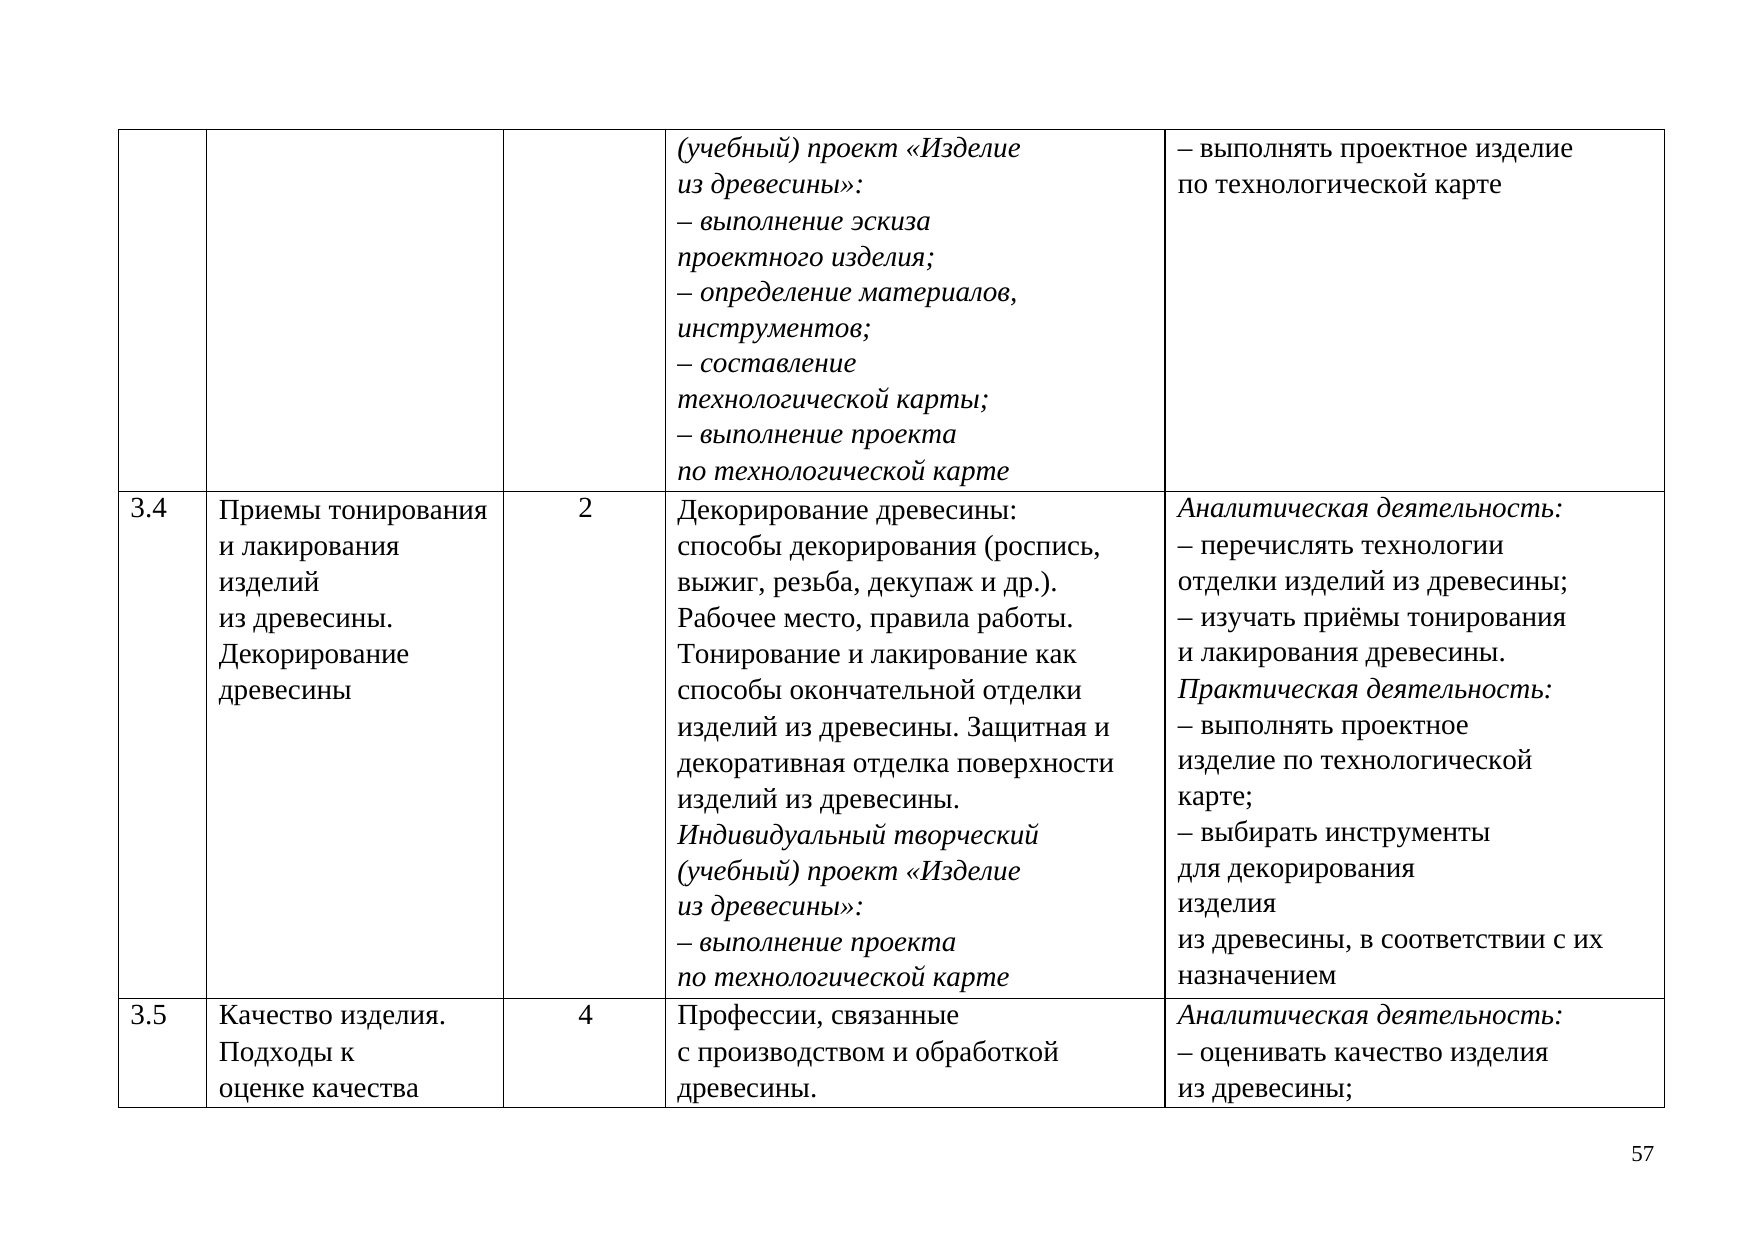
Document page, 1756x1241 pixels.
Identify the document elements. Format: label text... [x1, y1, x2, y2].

table_cell 2 [504, 492, 665, 998]
table_cell Приемы тонирования и лакирования изделий из древесины. Декорирование древесины [207, 492, 503, 998]
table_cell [207, 999, 503, 1107]
table_cell Декорирование древесины: способы декорирования (роспись, выжиг, резьба, декупаж и др.). Рабочее место, правила работы. Тонирование и лакирование как способы окончательной отделки изделий из древесины. Защитная и декоративная отделка поверхности изделий из древесины. Индивидуальный творческий (учебный) проект «Изделие из древесины»: – выполнение проекта по технологической карте [666, 492, 1164, 998]
table_cell Аналитическая деятельность: перечислять технологии отделки изделий из древесины; изучать приёмы тонирования и лакирования древесины. Практическая деятельность: выполнять проектное изделие по технологической карте; выбирать инструменты для декорирования изделия из древесины, в соответствии с их назначением [1166, 492, 1664, 998]
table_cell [666, 999, 1164, 1107]
table_cell 3.5 [119, 999, 206, 1107]
table_header (учебный) проект «Изделие из древесины»: выполнение эскиза проектного изделия; определение материалов, инструментов; составление технологической карты; выполнение проекта по технологической карте [666, 130, 1164, 491]
table_header [207, 130, 503, 491]
table_header [504, 130, 665, 491]
table_cell 3.4 [119, 492, 206, 998]
table_header [119, 130, 206, 491]
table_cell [1166, 999, 1664, 1107]
table_cell 4 [504, 999, 665, 1107]
table_header – выполнять проектное изделие по технологической карте [1166, 130, 1664, 491]
